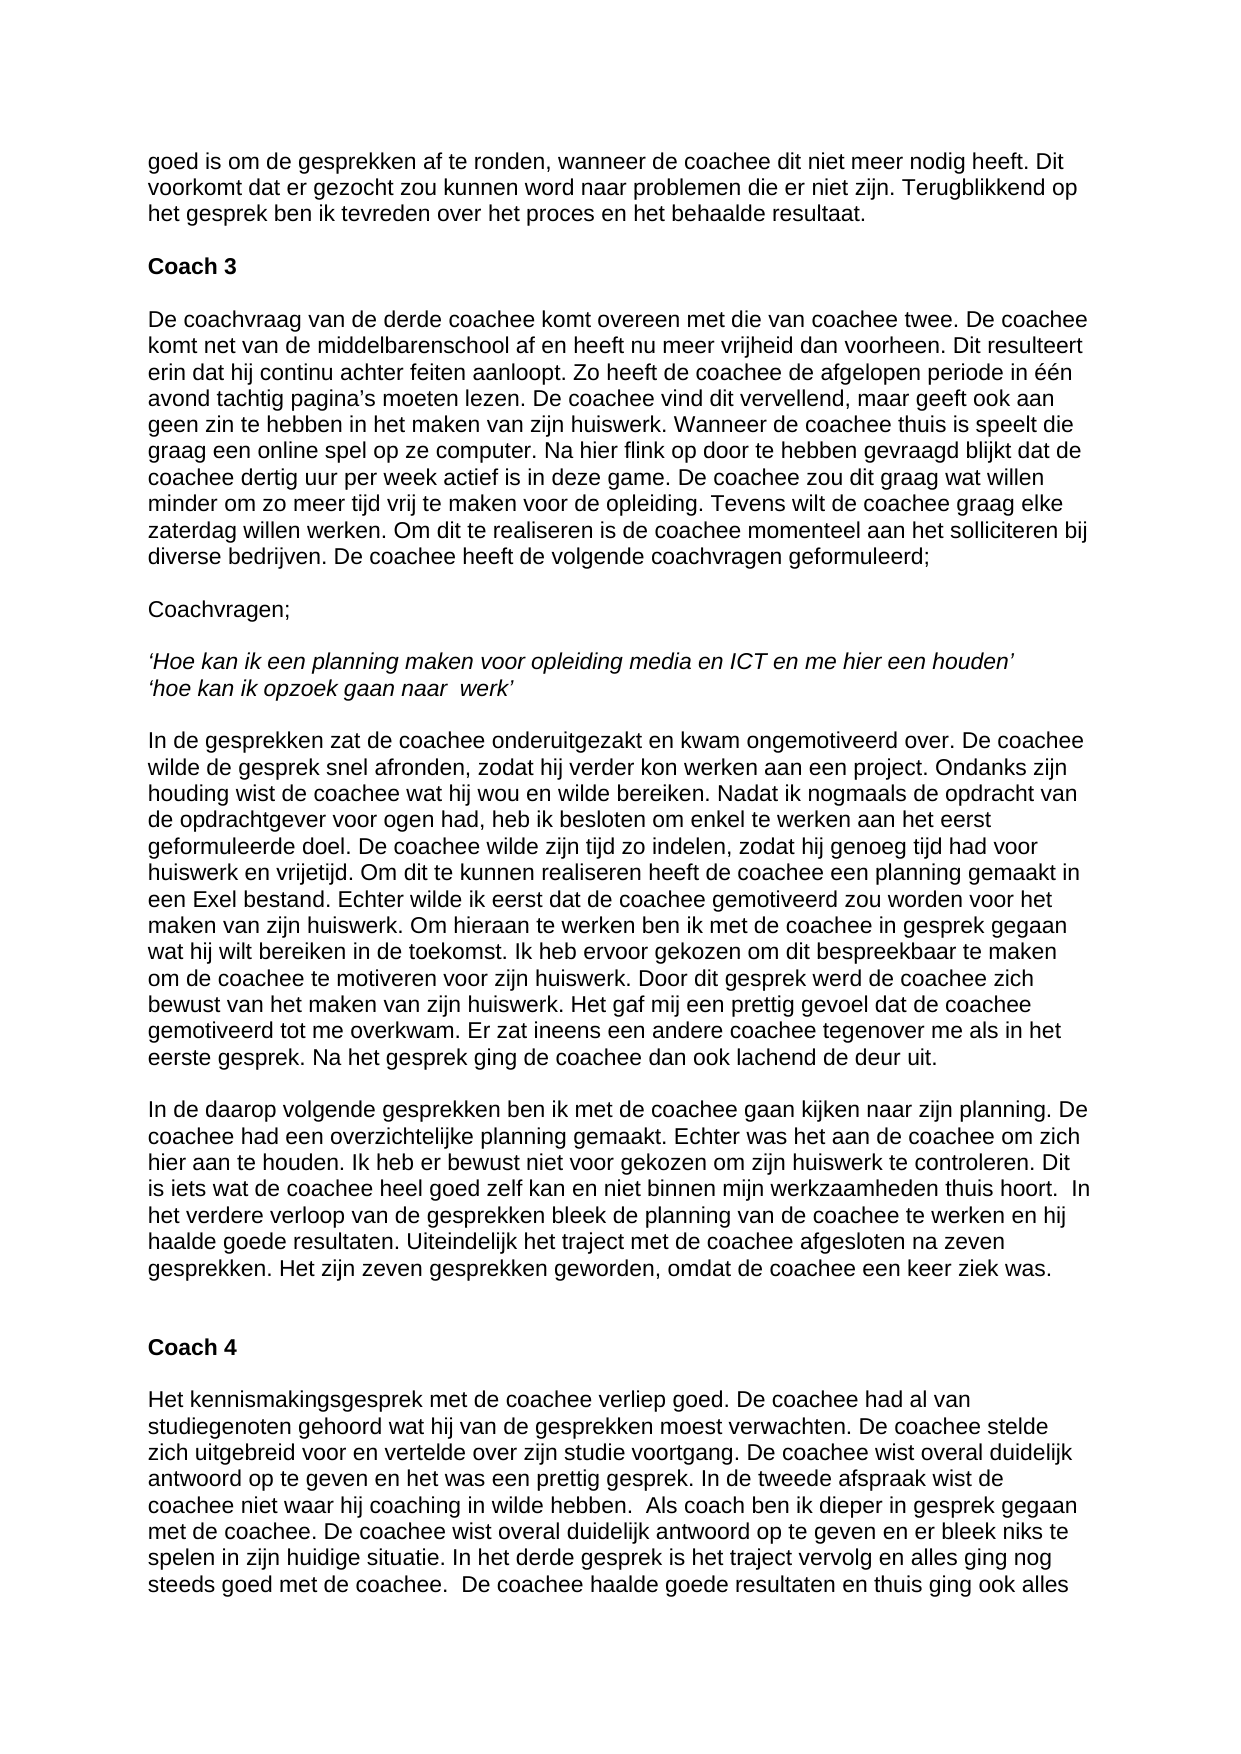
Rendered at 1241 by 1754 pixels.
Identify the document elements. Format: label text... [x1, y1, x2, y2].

text Coachvragen; [148, 596, 1093, 622]
text In de gesprekken zat de coachee onderuitgezakt en kwam ongemotiveerd over. De coachee wilde de gesprek snel afronden, zodat hij verder kon werken aan een project. Ondanks zijn houding wist de coachee wat hij wou en wilde bereiken. Nadat ik nogmaals de opdracht van de opdrachtgever voor ogen had, heb ik besloten om enkel te werken aan het eerst geformuleerde doel. De coachee wilde zijn tijd zo indelen, zodat hij genoeg tijd had voor huiswerk en vrijetijd. Om dit te kunnen realiseren heeft de coachee een planning gemaakt in een Exel bestand. Echter wilde ik eerst dat de coachee gemotiveerd zou worden voor het maken van zijn huiswerk. Om hieraan te werken ben ik met de coachee in gesprek gegaan wat hij wilt bereiken in de toekomst. Ik heb ervoor gekozen om dit bespreekbaar te maken om de coachee te motiveren voor zijn huiswerk. Door dit gesprek werd de coachee zich bewust van het maken van zijn huiswerk. Het gaf mij een prettig gevoel dat de coachee gemotiveerd tot me overkwam. Er zat ineens een andere coachee tegenover me als in het eerste gesprek. Na het gesprek ging de coachee dan ook lachend de deur uit. [148, 727, 1093, 1070]
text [148, 148, 1093, 227]
text De coachvraag van de derde coachee komt overeen met die van coachee twee. De coachee komt net van de middelbarenschool af en heeft nu meer vrijheid dan voorheen. Dit resulteert erin dat hij continu achter feiten aanloopt. Zo heeft de coachee de afgelopen periode in één avond tachtig pagina’s moeten lezen. De coachee vind dit vervellend, maar geeft ook aan geen zin te hebben in het maken van zijn huiswerk. Wanneer de coachee thuis is speelt die graag een online spel op ze computer. Na hier flink op door te hebben gevraagd blijkt dat de coachee dertig uur per week actief is in deze game. De coachee zou dit graag wat willen minder om zo meer tijd vrij te maken voor de opleiding. Tevens wilt de coachee graag elke zaterdag willen werken. Om dit te realiseren is de coachee momenteel aan het solliciteren bij diverse bedrijven. De coachee heeft de volgende coachvragen geformuleerd; [148, 306, 1093, 569]
text In de daarop volgende gesprekken ben ik met de coachee gaan kijken naar zijn planning. De coachee had een overzichtelijke planning gemaakt. Echter was het aan de coachee om zich hier aan te houden. Ik heb er bewust niet voor gekozen om zijn huiswerk te controleren. Dit is iets wat de coachee heel goed zelf kan en niet binnen mijn werkzaamheden thuis hoort. In het verdere verloop van de gesprekken bleek de planning van de coachee te werken en hij haalde goede resultaten. Uiteindelijk het traject met de coachee afgesloten na zeven gesprekken. Het zijn zeven gesprekken geworden, omdat de coachee een keer ziek was. [148, 1096, 1093, 1281]
text ‘hoe kan ik opzoek gaan naar werk’ [148, 675, 1093, 701]
text Coach 3 [148, 253, 1093, 279]
text Coach 4 [148, 1333, 1093, 1360]
text ‘Hoe kan ik een planning maken voor opleiding media en ICT en me hier een houden’ [148, 648, 1093, 675]
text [148, 1386, 1093, 1597]
